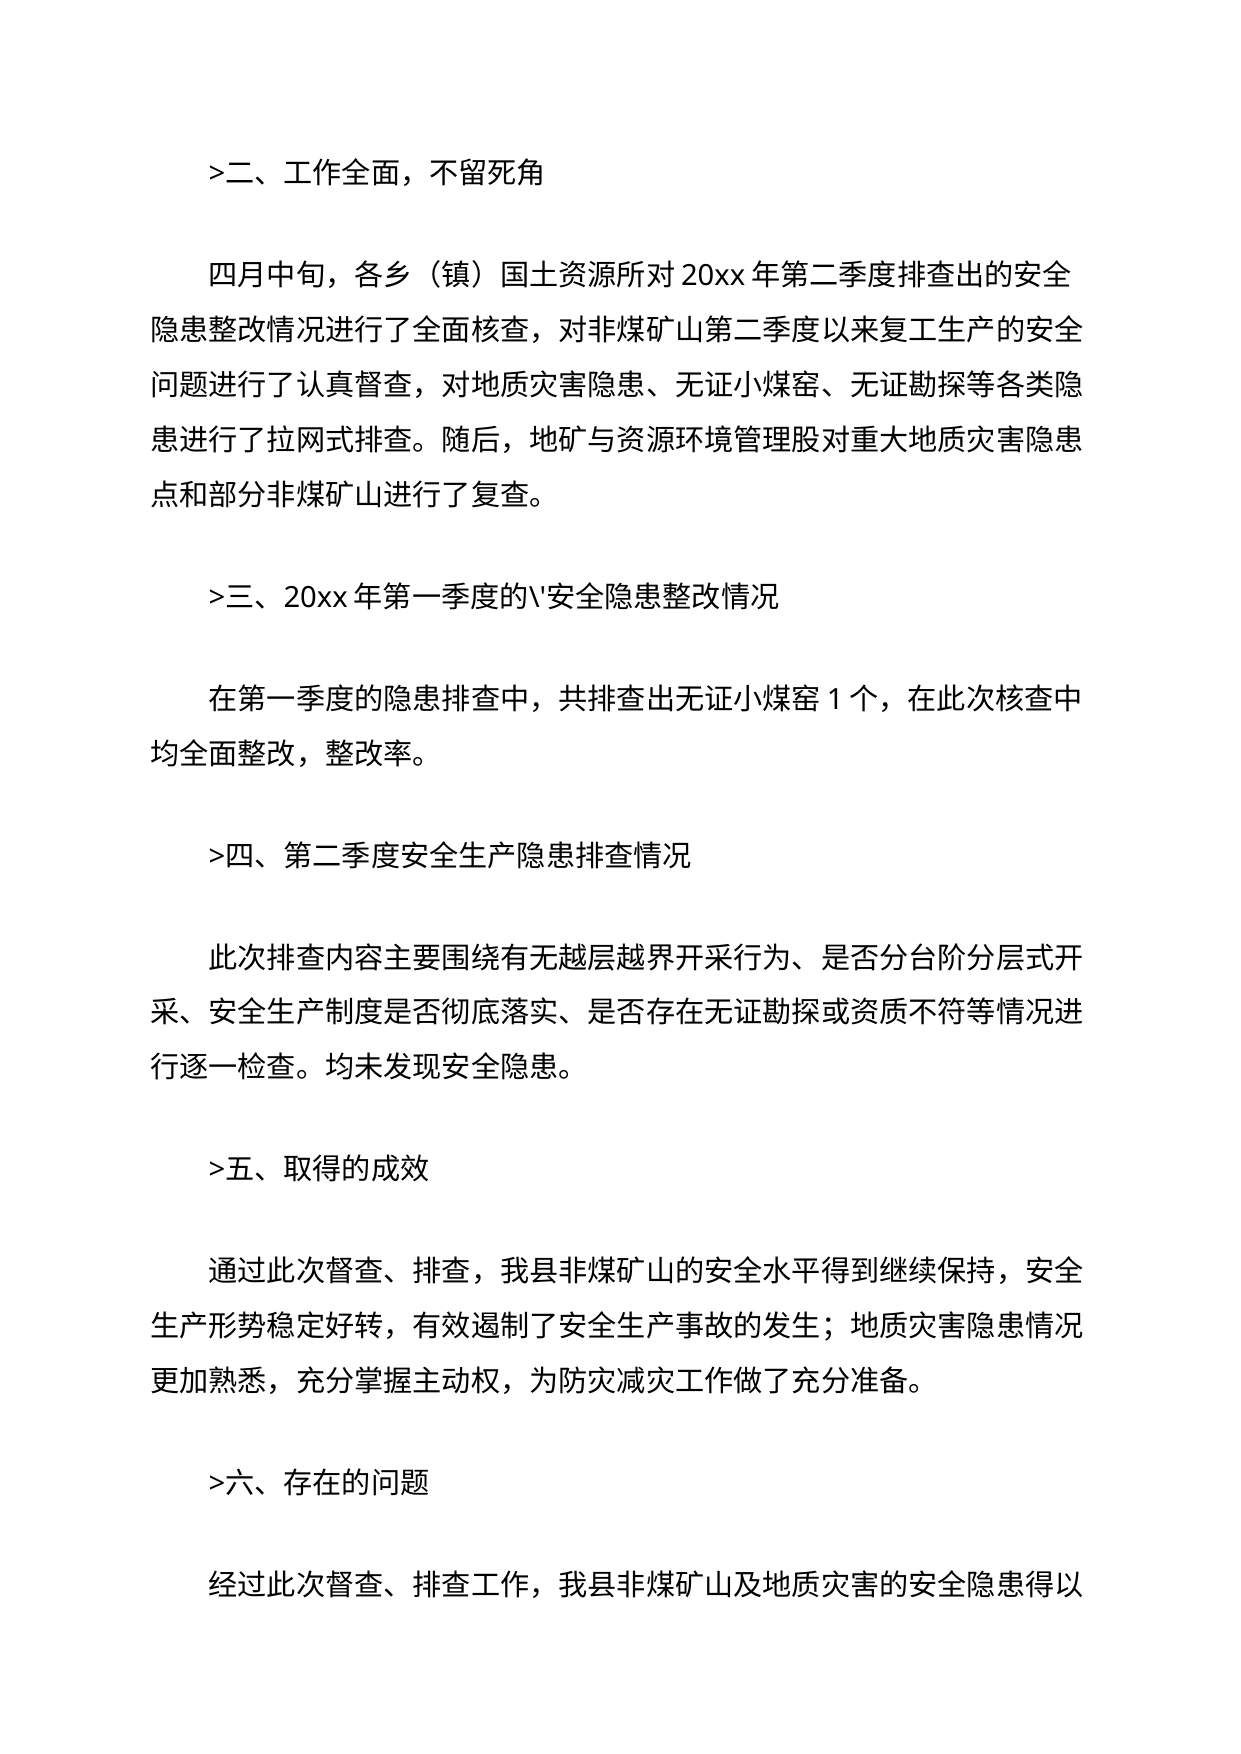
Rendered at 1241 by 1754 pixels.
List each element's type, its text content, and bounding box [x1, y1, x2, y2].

text 此次排查内容主要围绕有无越层越界开采行为、是否分台阶分层式开采、安全生产制度是否彻底落实、是否存在无证勘探或资质不符等情况进行逐一检查。均未发现安全隐患。 [150, 934, 1090, 1086]
text >四、第二季度安全生产隐患排查情况 [150, 832, 1090, 874]
text >三、20xx年第一季度的\'安全隐患整改情况 [150, 573, 1090, 616]
text >二、工作全面，不留死角 [150, 150, 1090, 192]
text >五、取得的成效 [150, 1146, 1090, 1188]
text 四月中旬，各乡（镇）国土资源所对20xx年第二季度排查出的安全隐患整改情况进行了全面核查，对非煤矿山第二季度以来复工生产的安全问题进行了认真督查，对地质灾害隐患、无证小煤窑、无证勘探等各类隐患进行了拉网式排查。随后，地矿与资源环境管理股对重大地质灾害隐患点和部分非煤矿山进行了复查。 [150, 252, 1090, 514]
text >六、存在的问题 [150, 1459, 1090, 1502]
text 通过此次督查、排查，我县非煤矿山的安全水平得到继续保持，安全生产形势稳定好转，有效遏制了安全生产事故的发生；地质灾害隐患情况更加熟悉，充分掌握主动权，为防灾减灾工作做了充分准备。 [150, 1248, 1090, 1400]
text 在第一季度的隐患排查中，共排查出无证小煤窑1个，在此次核查中均全面整改，整改率。 [150, 675, 1090, 773]
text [150, 1561, 1090, 1603]
